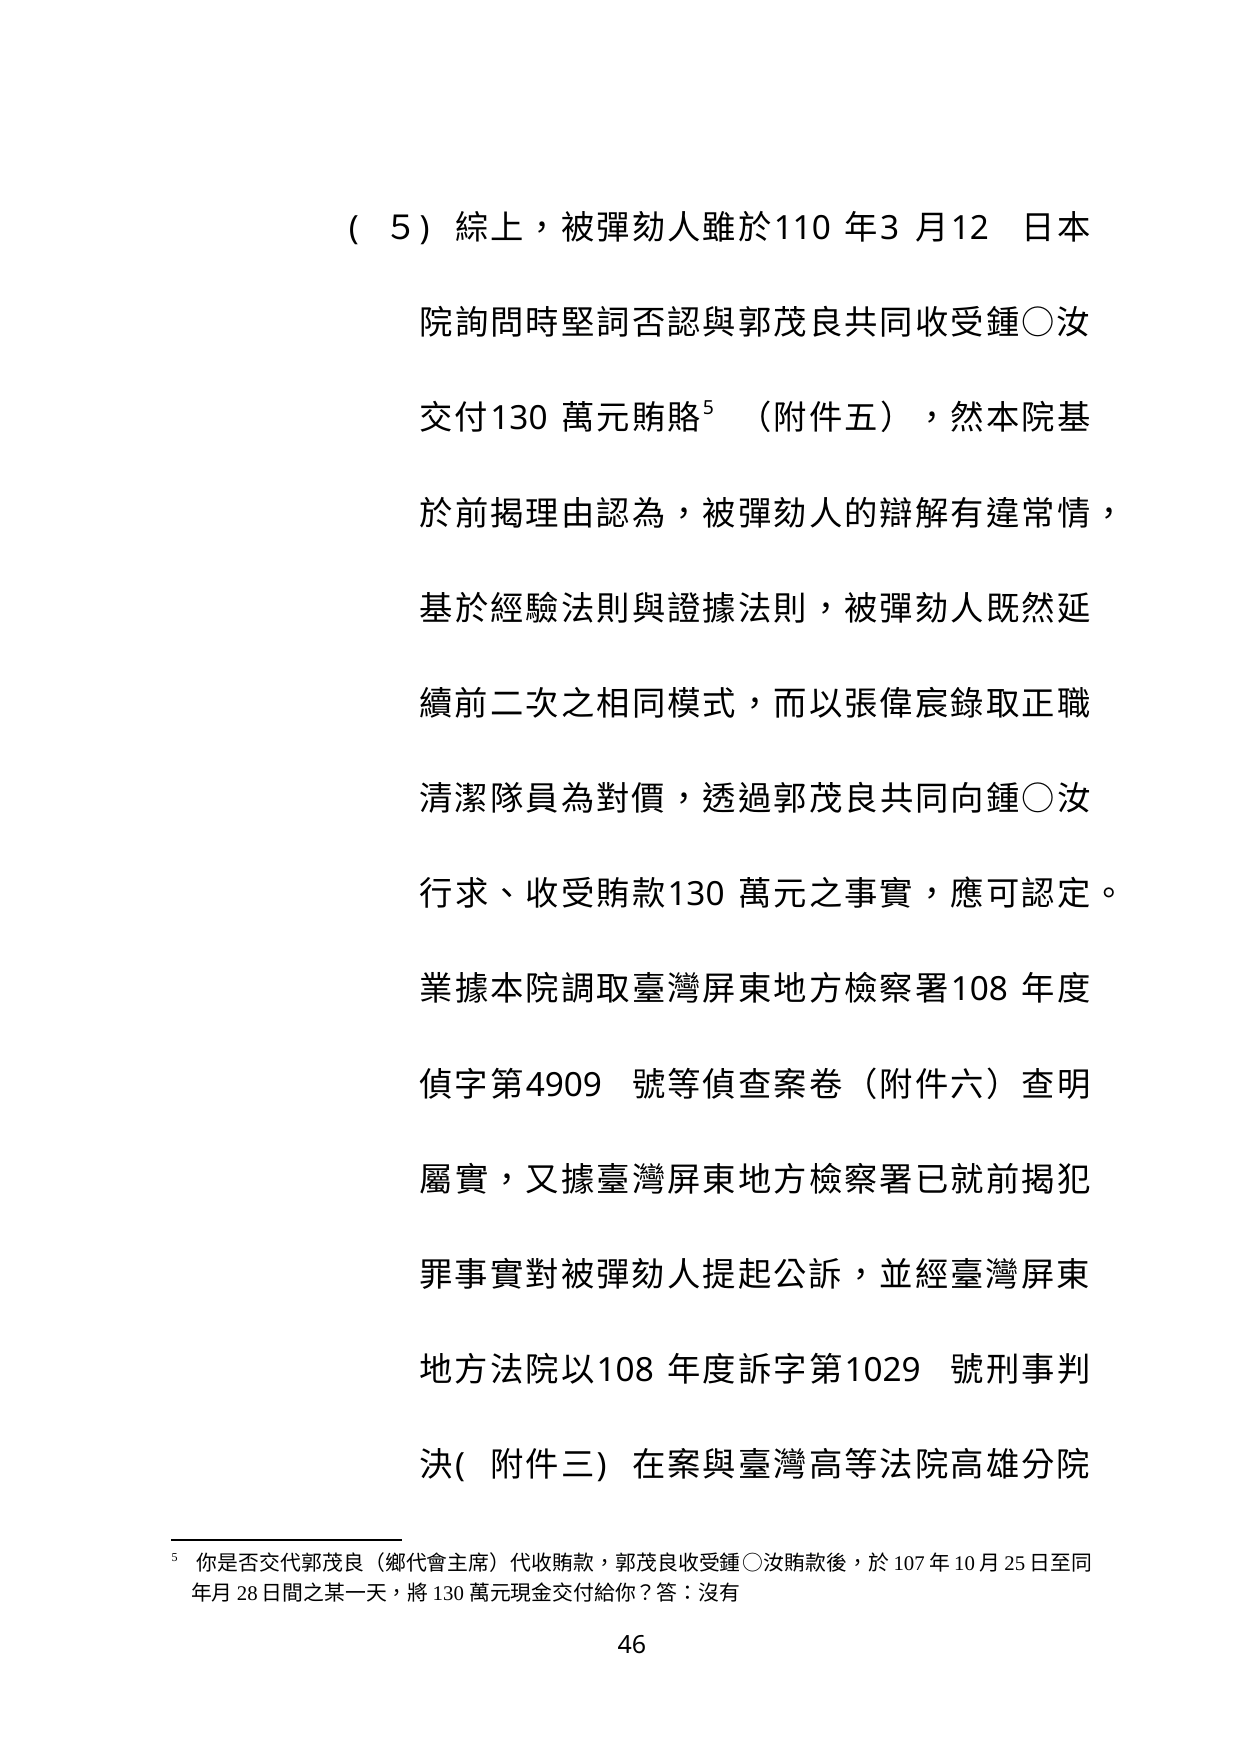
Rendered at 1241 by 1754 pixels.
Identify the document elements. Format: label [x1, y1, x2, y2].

subtitle [317, 177, 1092, 1510]
